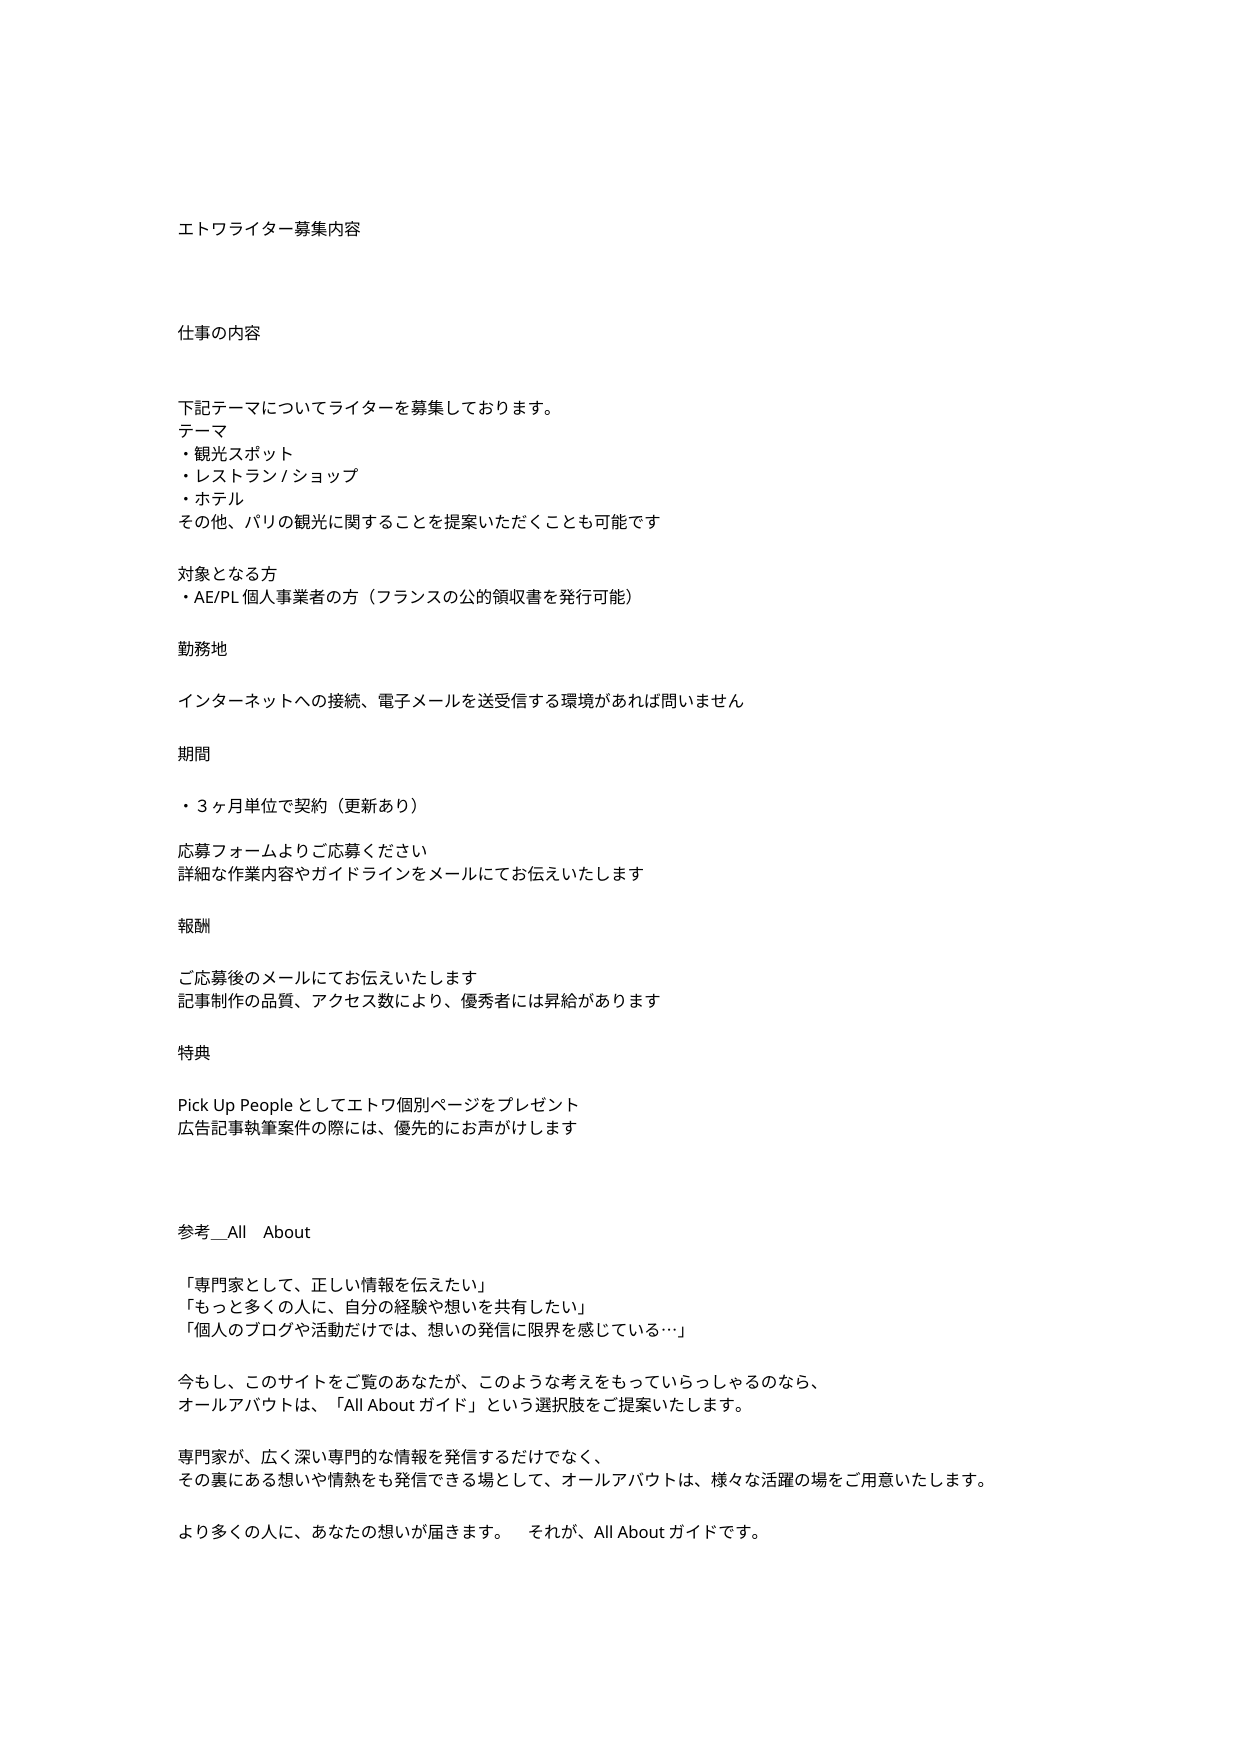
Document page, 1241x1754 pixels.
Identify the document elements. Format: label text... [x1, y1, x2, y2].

text インターネットへの接続、電子メールを送受信する環境があれば問いません [177, 689, 1063, 712]
text 勤務地 [177, 637, 1063, 660]
text Pick Up Peopleとしてエトワ個別ページをプレゼント 広告記事執筆案件の際には、優先的にお声がけします [177, 1093, 1063, 1139]
text エトワライター募集内容 [177, 217, 1063, 240]
text ご応募後のメールにてお伝えいたします 記事制作の品質、アクセス数により、優秀者には昇給があります [177, 966, 1063, 1012]
text 仕事の内容 [177, 321, 1063, 344]
text 参考＿All About [177, 1221, 1063, 1243]
text 期間 [177, 742, 1063, 764]
text 特典 [177, 1041, 1063, 1064]
text 「専門家として、正しい情報を伝えたい」 「もっと多くの人に、自分の経験や想いを共有したい」 「個人のブログや活動だけでは、想いの発信に限界を感じている…」 [177, 1273, 1063, 1341]
text ・３ヶ月単位で契約（更新あり） 応募フォームよりご応募ください 詳細な作業内容やガイドラインをメールにてお伝えいたします [177, 794, 1063, 885]
text 報酬 [177, 914, 1063, 937]
text 対象となる方 ・AE/PL個人事業者の方（フランスの公的領収書を発行可能） [177, 562, 1063, 608]
text より多くの人に、あなたの想いが届きます。 それが、All Aboutガイドです。 [177, 1521, 1063, 1543]
text 今もし、このサイトをご覧のあなたが、このような考えをもっていらっしゃるのなら、 オールアバウトは、「All Aboutガイド」という選択肢をご提案いたします。 [177, 1371, 1063, 1416]
text 専門家が、広く深い専門的な情報を発信するだけでなく、 その裏にある想いや情熱をも発信できる場として、オールアバウトは、様々な活躍の場をご用意いたします。 [177, 1446, 1063, 1491]
text 下記テーマについてライターを募集しております。 テーマ ・観光スポット ・レストラン / ショップ ・ホテル その他、パリの観光に関することを提案いただくことも可能です [177, 373, 1063, 533]
